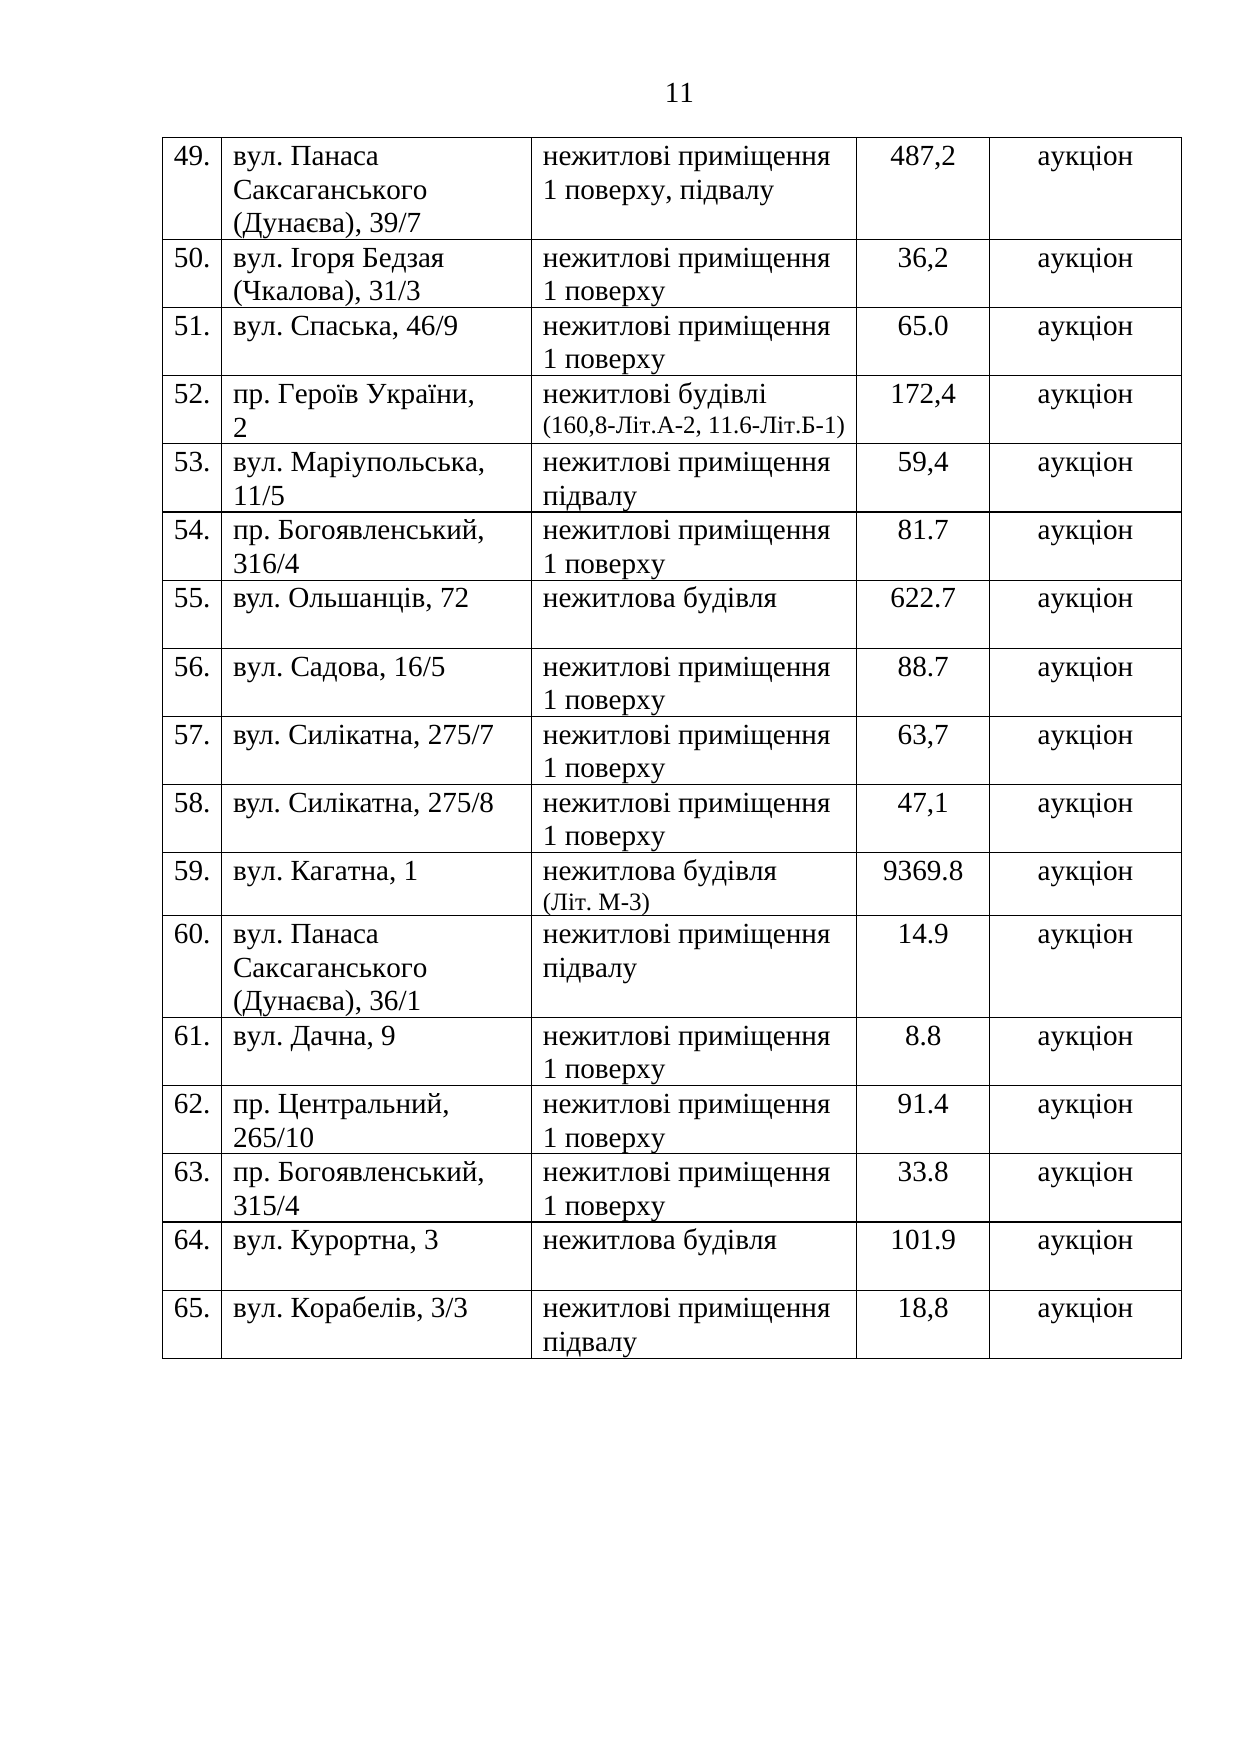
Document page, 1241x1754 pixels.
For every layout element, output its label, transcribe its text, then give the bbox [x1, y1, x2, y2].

table_cell нежитлові будівлі (160,8-Літ.А-2, 11.6-Літ.Б-1) [532, 376, 856, 443]
table_cell вул. Ігоря Бедзая (Чкалова), 31/3 [222, 240, 531, 307]
table_cell нежитлова будівля [532, 1223, 856, 1289]
table_cell нежитлова будівля [532, 581, 856, 648]
table_cell нежитлові приміщення підвалу [532, 444, 856, 511]
table_cell 54. [163, 513, 221, 579]
table_cell аукціон [990, 717, 1181, 784]
table_cell аукціон [990, 444, 1181, 511]
table_cell 172,4 [857, 376, 989, 443]
table_cell вул. Силікатна, 275/8 [222, 785, 531, 852]
table_cell нежитлові приміщення 1 поверху [532, 717, 856, 784]
table_cell аукціон [990, 916, 1181, 1017]
table_cell аукціон [990, 649, 1181, 716]
table_cell 8.8 [857, 1018, 989, 1085]
table_cell нежитлові приміщення 1 поверху [532, 1154, 856, 1221]
table_cell нежитлові приміщення 1 поверху [532, 513, 856, 579]
table_cell 57. [163, 717, 221, 784]
table_cell 47,1 [857, 785, 989, 852]
table_cell 9369.8 [857, 853, 989, 915]
table_cell 63,7 [857, 717, 989, 784]
table_cell нежитлові приміщення 1 поверху, підвалу [532, 138, 856, 239]
table_cell нежитлові приміщення підвалу [532, 916, 856, 1017]
table_cell 51. [163, 308, 221, 375]
table_cell 58. [163, 785, 221, 852]
table_cell нежитлові приміщення підвалу [532, 1291, 856, 1358]
table_cell 60. [163, 916, 221, 1017]
table_cell нежитлові приміщення 1 поверху [532, 308, 856, 375]
table_cell аукціон [990, 240, 1181, 307]
table_cell 33.8 [857, 1154, 989, 1221]
table_cell нежитлова будівля (Літ. М-3) [532, 853, 856, 915]
table_cell вул. Силікатна, 275/7 [222, 717, 531, 784]
table_cell аукціон [990, 853, 1181, 915]
table_cell аукціон [990, 376, 1181, 443]
table_cell 81.7 [857, 513, 989, 579]
table_cell 59,4 [857, 444, 989, 511]
table_cell 18,8 [857, 1291, 989, 1358]
table_cell нежитлові приміщення 1 поверху [532, 785, 856, 852]
table_cell 62. [163, 1086, 221, 1153]
table_cell 56. [163, 649, 221, 716]
table_cell 88.7 [857, 649, 989, 716]
table_cell вул. Кагатна, 1 [222, 853, 531, 915]
table_cell аукціон [990, 1223, 1181, 1289]
table_cell 53. [163, 444, 221, 511]
table_cell 101.9 [857, 1223, 989, 1289]
table_cell вул. Панаса Саксаганського (Дунаєва), 36/1 [222, 916, 531, 1017]
table_cell пр. Центральний, 265/10 [222, 1086, 531, 1153]
table_cell 622.7 [857, 581, 989, 648]
table_cell пр. Богоявленський, 316/4 [222, 513, 531, 579]
table_cell нежитлові приміщення 1 поверху [532, 1086, 856, 1153]
table_cell вул. Панаса Саксаганського (Дунаєва), 39/7 [222, 138, 531, 239]
table_cell аукціон [990, 138, 1181, 239]
table_cell 50. [163, 240, 221, 307]
table_cell 49. [163, 138, 221, 239]
table_cell вул. Ольшанців, 72 [222, 581, 531, 648]
table_cell аукціон [990, 308, 1181, 375]
table_cell аукціон [990, 1018, 1181, 1085]
table_cell вул. Садова, 16/5 [222, 649, 531, 716]
table_cell аукціон [990, 513, 1181, 579]
table_cell 14.9 [857, 916, 989, 1017]
table_cell вул. Корабелів, 3/3 [222, 1291, 531, 1358]
table_cell 91.4 [857, 1086, 989, 1153]
table_cell 36,2 [857, 240, 989, 307]
table_cell 65.0 [857, 308, 989, 375]
table_cell аукціон [990, 1291, 1181, 1358]
table_cell 59. [163, 853, 221, 915]
table_cell аукціон [990, 1154, 1181, 1221]
table_cell вул. Курортна, 3 [222, 1223, 531, 1289]
table_cell аукціон [990, 785, 1181, 852]
table_cell 487,2 [857, 138, 989, 239]
table_cell 63. [163, 1154, 221, 1221]
table_cell нежитлові приміщення 1 поверху [532, 240, 856, 307]
table_cell аукціон [990, 581, 1181, 648]
table_cell вул. Спаська, 46/9 [222, 308, 531, 375]
table_cell 61. [163, 1018, 221, 1085]
table_cell пр. Героїв України, 2 [222, 376, 531, 443]
table_cell вул. Маріупольська, 11/5 [222, 444, 531, 511]
table_cell 64. [163, 1223, 221, 1289]
table_cell нежитлові приміщення 1 поверху [532, 1018, 856, 1085]
table_cell 65. [163, 1291, 221, 1358]
table_cell пр. Богоявленський, 315/4 [222, 1154, 531, 1221]
table_cell 55. [163, 581, 221, 648]
table_cell вул. Дачна, 9 [222, 1018, 531, 1085]
table_cell 52. [163, 376, 221, 443]
table_cell нежитлові приміщення 1 поверху [532, 649, 856, 716]
table_cell аукціон [990, 1086, 1181, 1153]
